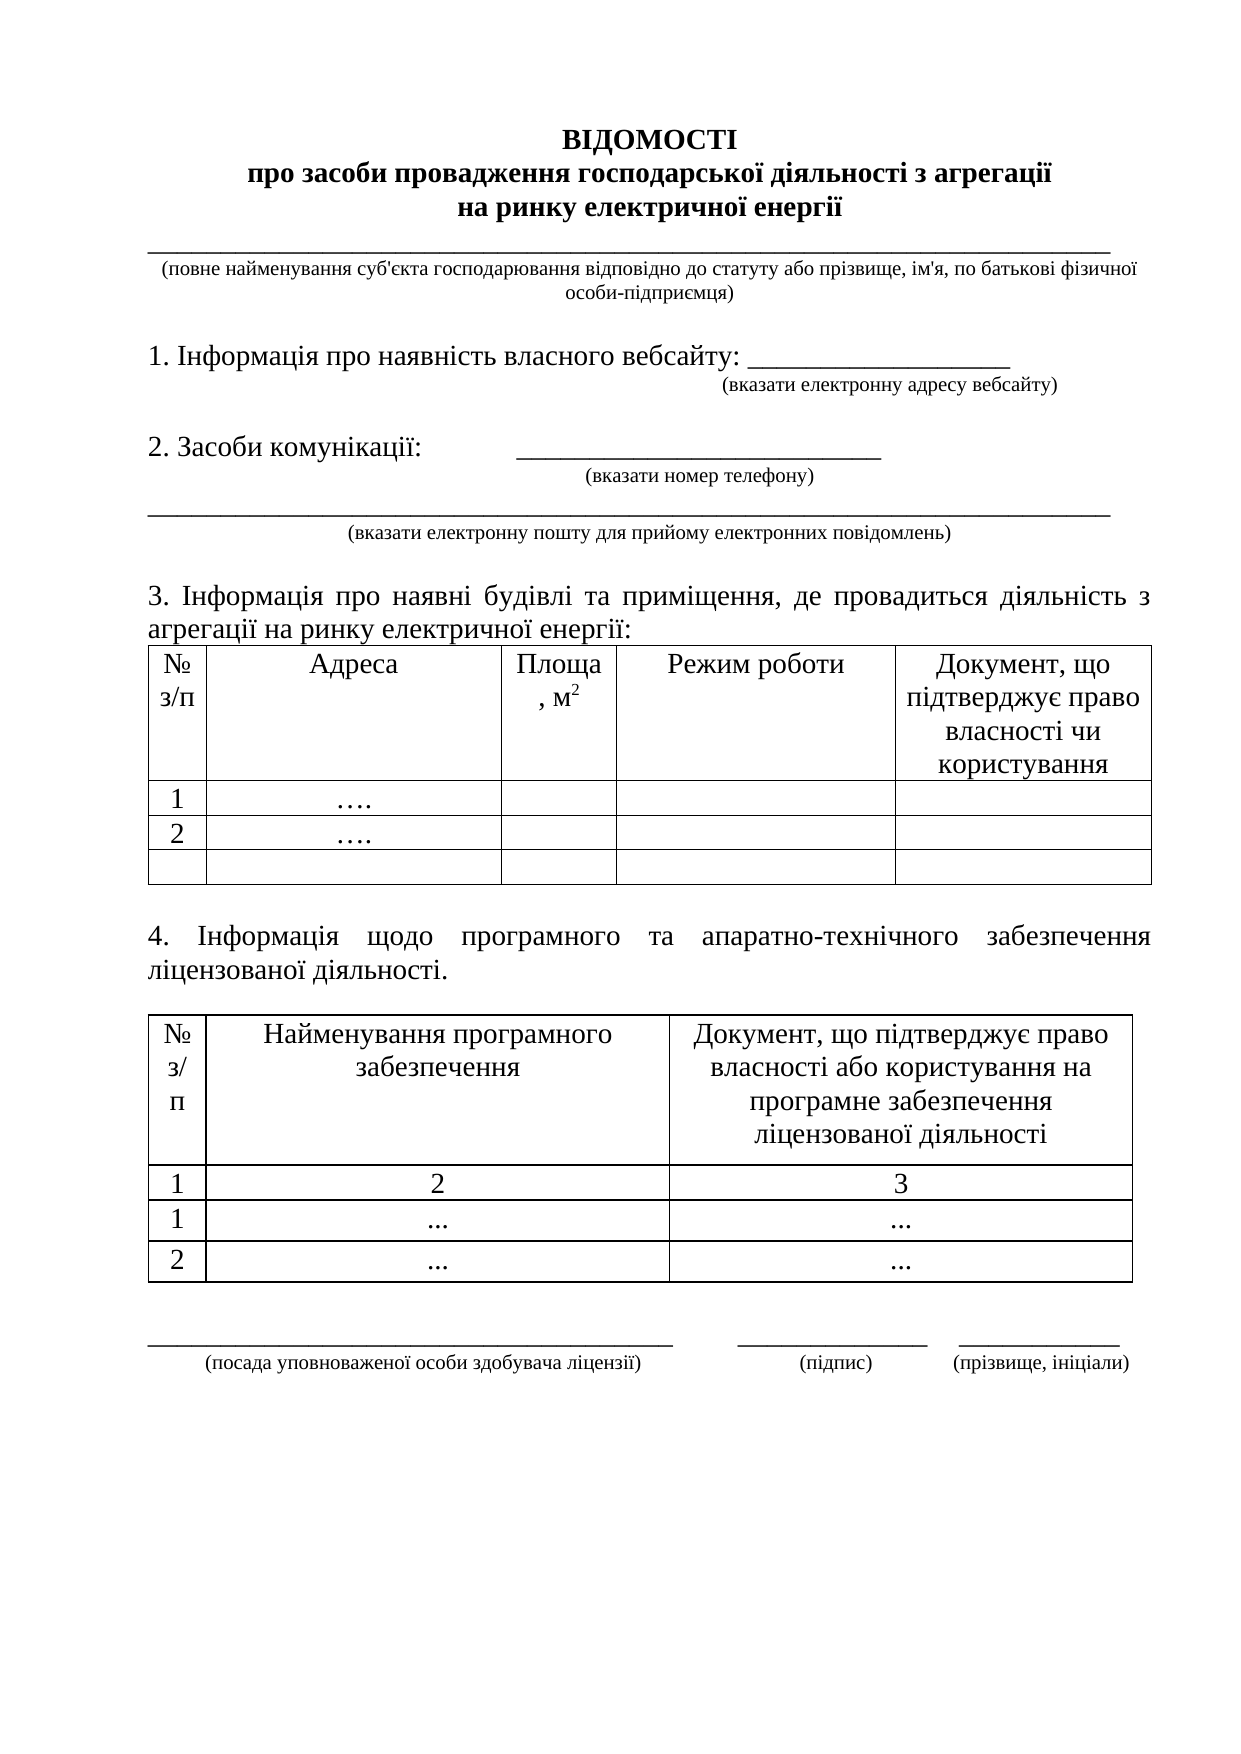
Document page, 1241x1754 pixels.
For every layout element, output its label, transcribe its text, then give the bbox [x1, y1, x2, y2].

table_cell 1 [149, 781, 206, 815]
table_cell ... [207, 1242, 669, 1281]
table_cell [617, 816, 895, 849]
table_cell [896, 850, 1151, 884]
text (вказати електронну адресу вебсайту) [591, 371, 1152, 396]
table_cell [896, 781, 1151, 815]
text 2. Засоби комунікації: _________________________ [148, 429, 1152, 463]
text про засоби провадження господарської діяльності з агрегації [148, 156, 1152, 189]
table_cell ... [670, 1201, 1132, 1240]
table_cell 2 [207, 1166, 669, 1199]
table_cell [502, 816, 616, 849]
table_cell 2 [149, 816, 206, 849]
table_cell ... [207, 1201, 669, 1240]
table_header Найменування програмного забезпечення [207, 1016, 669, 1164]
text ВІДОМОСТІ [148, 122, 1152, 156]
text 4. Інформація щодо програмного та апаратно-технічного забезпечення ліцензованої діяльності. [148, 918, 1152, 986]
table_cell ... [670, 1242, 1132, 1281]
text (вказати номер телефону) [148, 463, 1152, 487]
table_cell …. [207, 816, 501, 849]
table_cell 2 [149, 1242, 205, 1281]
table_cell 3 [670, 1166, 1132, 1199]
text ____________________________________ _____________ ___________ [148, 1316, 1152, 1350]
table_header Документ, що підтверджує право власності або користування на програмне забезпечення ліцензованої діяльності [670, 1016, 1132, 1164]
text __________________________________________________________________ [148, 223, 1152, 256]
table_cell [896, 816, 1151, 849]
table_header № з/п [149, 646, 206, 780]
table_cell …. [207, 781, 501, 815]
table_cell [207, 850, 501, 884]
table_header № з/п [149, 1016, 205, 1164]
text 1. Інформація про наявність власного вебсайту: __________________ [148, 338, 1152, 371]
text 3. Інформація про наявні будівлі та приміщення, де провадиться діяльність з агрегації на ринку електричної енергії: [148, 578, 1152, 645]
table_cell [617, 850, 895, 884]
table_cell [149, 850, 206, 884]
text __________________________________________________________________ [148, 487, 1152, 520]
table_header Документ, що підтверджує право власності чи користування [896, 646, 1151, 780]
table_cell 1 [149, 1201, 205, 1240]
table_header Режим роботи [617, 646, 895, 780]
table_cell [502, 850, 616, 884]
text (посада уповноваженої особи здобувача ліцензії) (підпис) (прізвище, ініціали) [148, 1350, 1152, 1374]
text (вказати електронну пошту для прийому електронних повідомлень) [148, 520, 1152, 544]
table_cell 1 [149, 1166, 205, 1199]
table_cell [617, 781, 895, 815]
table_cell [502, 781, 616, 815]
table_header Адреса [207, 646, 501, 780]
text (повне найменування суб'єкта господарювання відповідно до статуту або прізвище, ім'я, по батькові фізичної особи-підприємця) [148, 256, 1152, 304]
text на ринку електричної енергії [148, 189, 1152, 223]
table_header Площа, м2 [502, 646, 616, 780]
